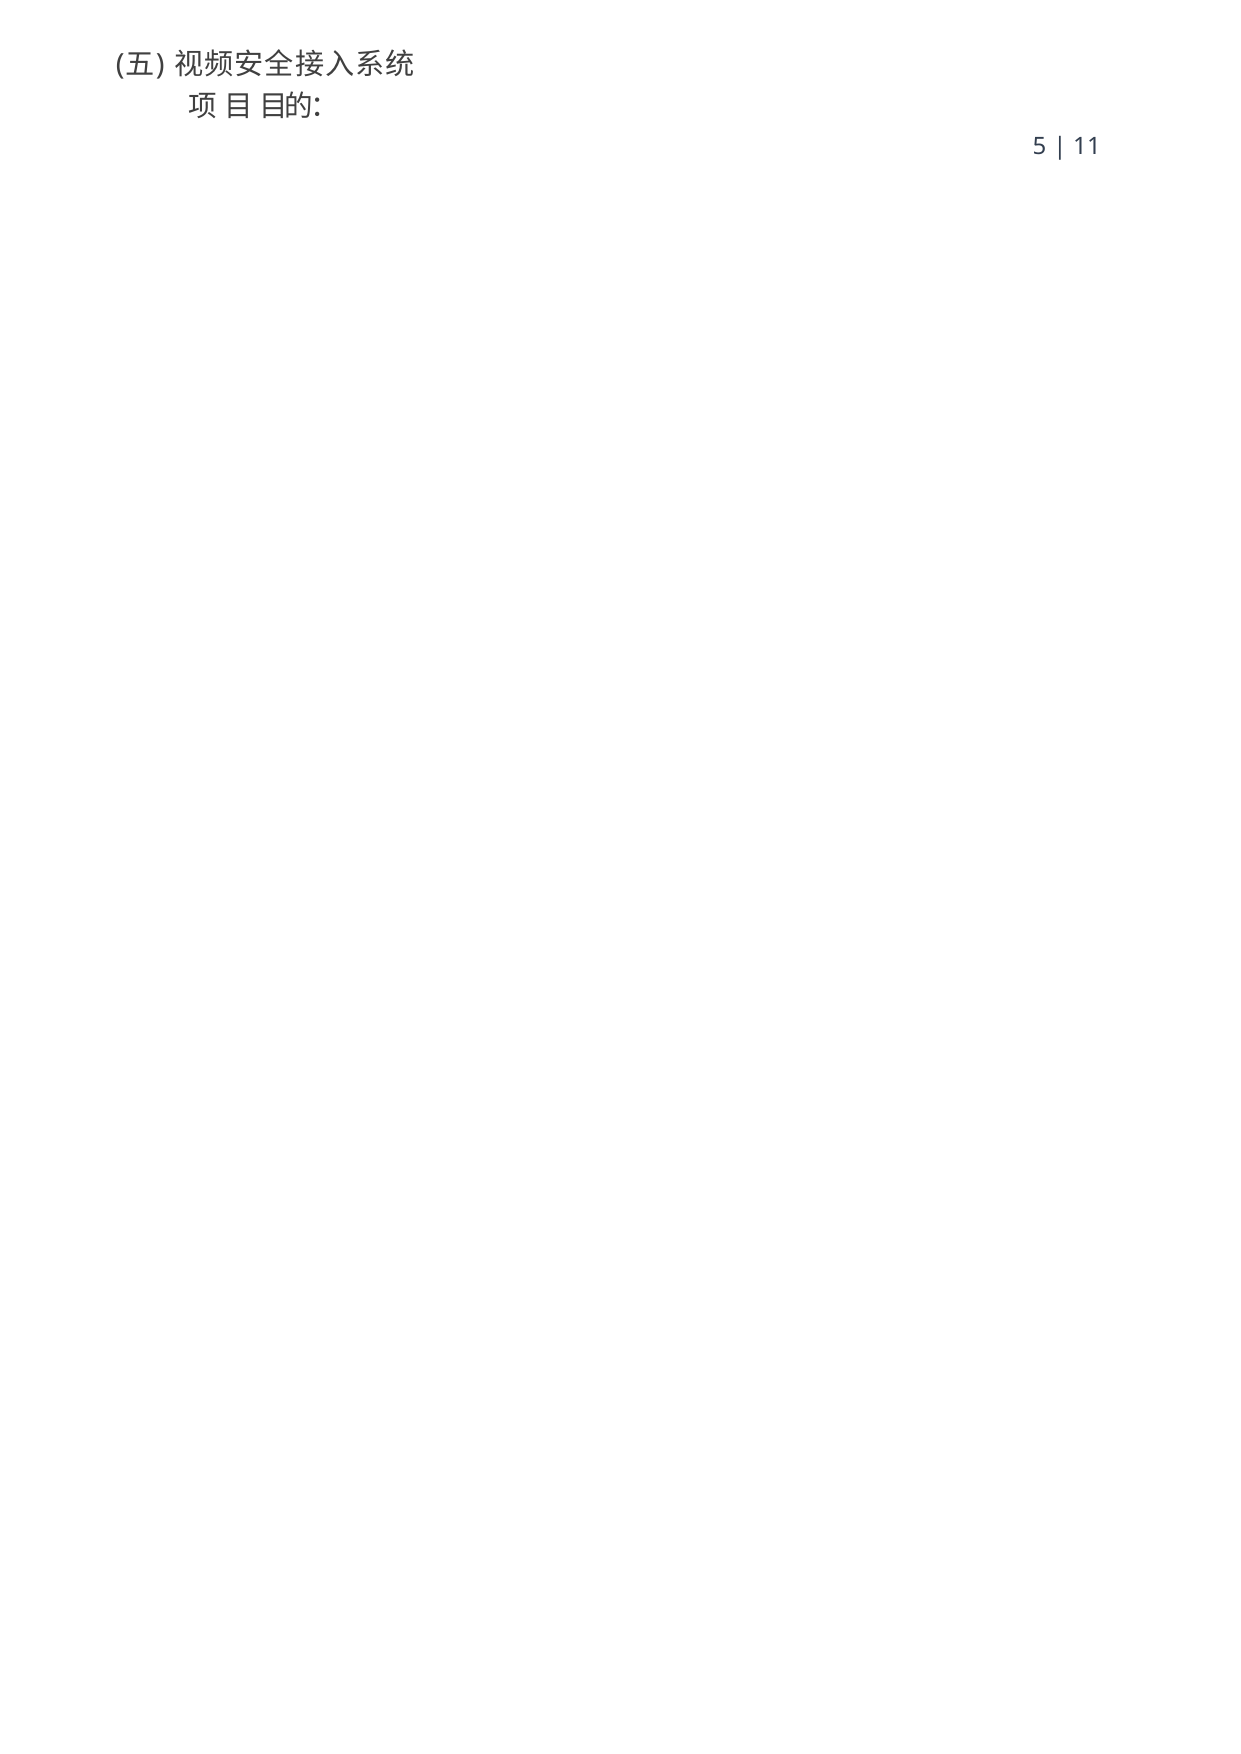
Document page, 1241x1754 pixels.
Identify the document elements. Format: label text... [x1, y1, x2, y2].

text 5 | 11 [113, 131, 1101, 161]
text (五) 视频安全接入系统 项 目 目的： [116, 42, 434, 124]
